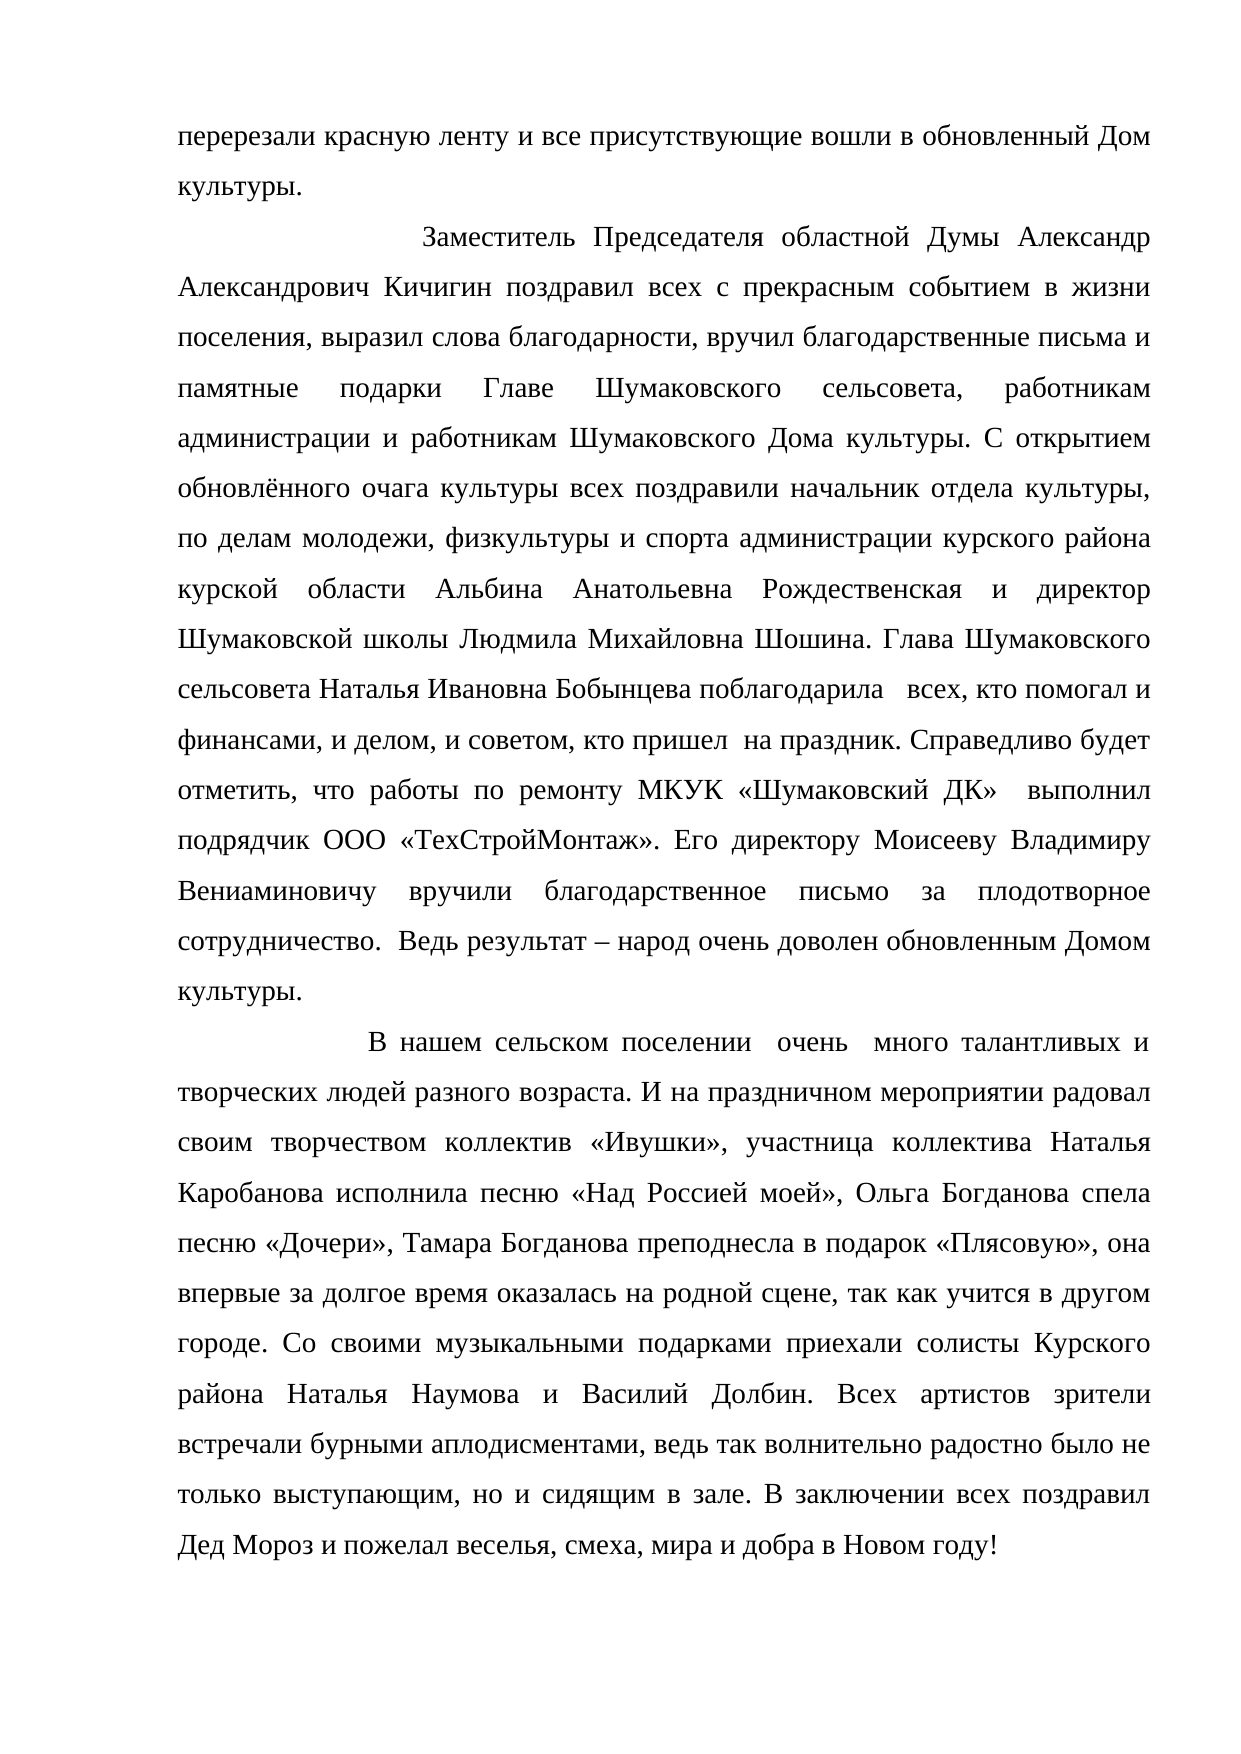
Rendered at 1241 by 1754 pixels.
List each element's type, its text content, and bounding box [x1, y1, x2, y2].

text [177, 118, 1152, 202]
text Заместитель Председателя областной Думы Александр Александрович Кичигин поздравил всех с прекрасным событием в жизни поселения, выразил слова благодарности, вручил благодарственные письма и памятные подарки Главе Шумаковского сельсовета, работникам администрации и работникам Шумаковского Дома культуры. С открытием обновлённого очага культуры всех поздравили начальник отдела культуры, по делам молодежи, физкультуры и спорта администрации курского района курской области Альбина Анатольевна Рождественская и директор Шумаковской школы Людмила Михайловна Шошина. Глава Шумаковского сельсовета Наталья Ивановна Бобынцева поблагодарила всех, кто помогал и финансами, и делом, и советом, кто пришел на праздник. Справедливо будет отметить, что работы по ремонту МКУК «Шумаковский ДК» выполнил подрядчик ООО «ТехСтройМонтаж». Его директору Моисееву Владимиру Вениаминовичу вручили благодарственное письмо за плодотворное сотрудничество. Ведь результат – народ очень доволен обновленным Домом культуры. [177, 219, 1152, 1007]
text В нашем сельском поселении очень много талантливых и творческих людей разного возраста. И на праздничном мероприятии радовал своим творчеством коллектив «Ивушки», участница коллектива Наталья Каробанова исполнила песню «Над Россией моей», Ольга Богданова спела песню «Дочери», Тамара Богданова преподнесла в подарок «Плясовую», она впервые за долгое время оказалась на родной сцене, так как учится в другом городе. Со своими музыкальными подарками приехали солисты Курского района Наталья Наумова и Василий Долбин. Всех артистов зрители встречали бурными аплодисментами, ведь так волнительно радостно было не только выступающим, но и сидящим в зале. В заключении всех поздравил Дед Мороз и пожелал веселья, смеха, мира и добра в Новом году! [177, 1024, 1152, 1560]
